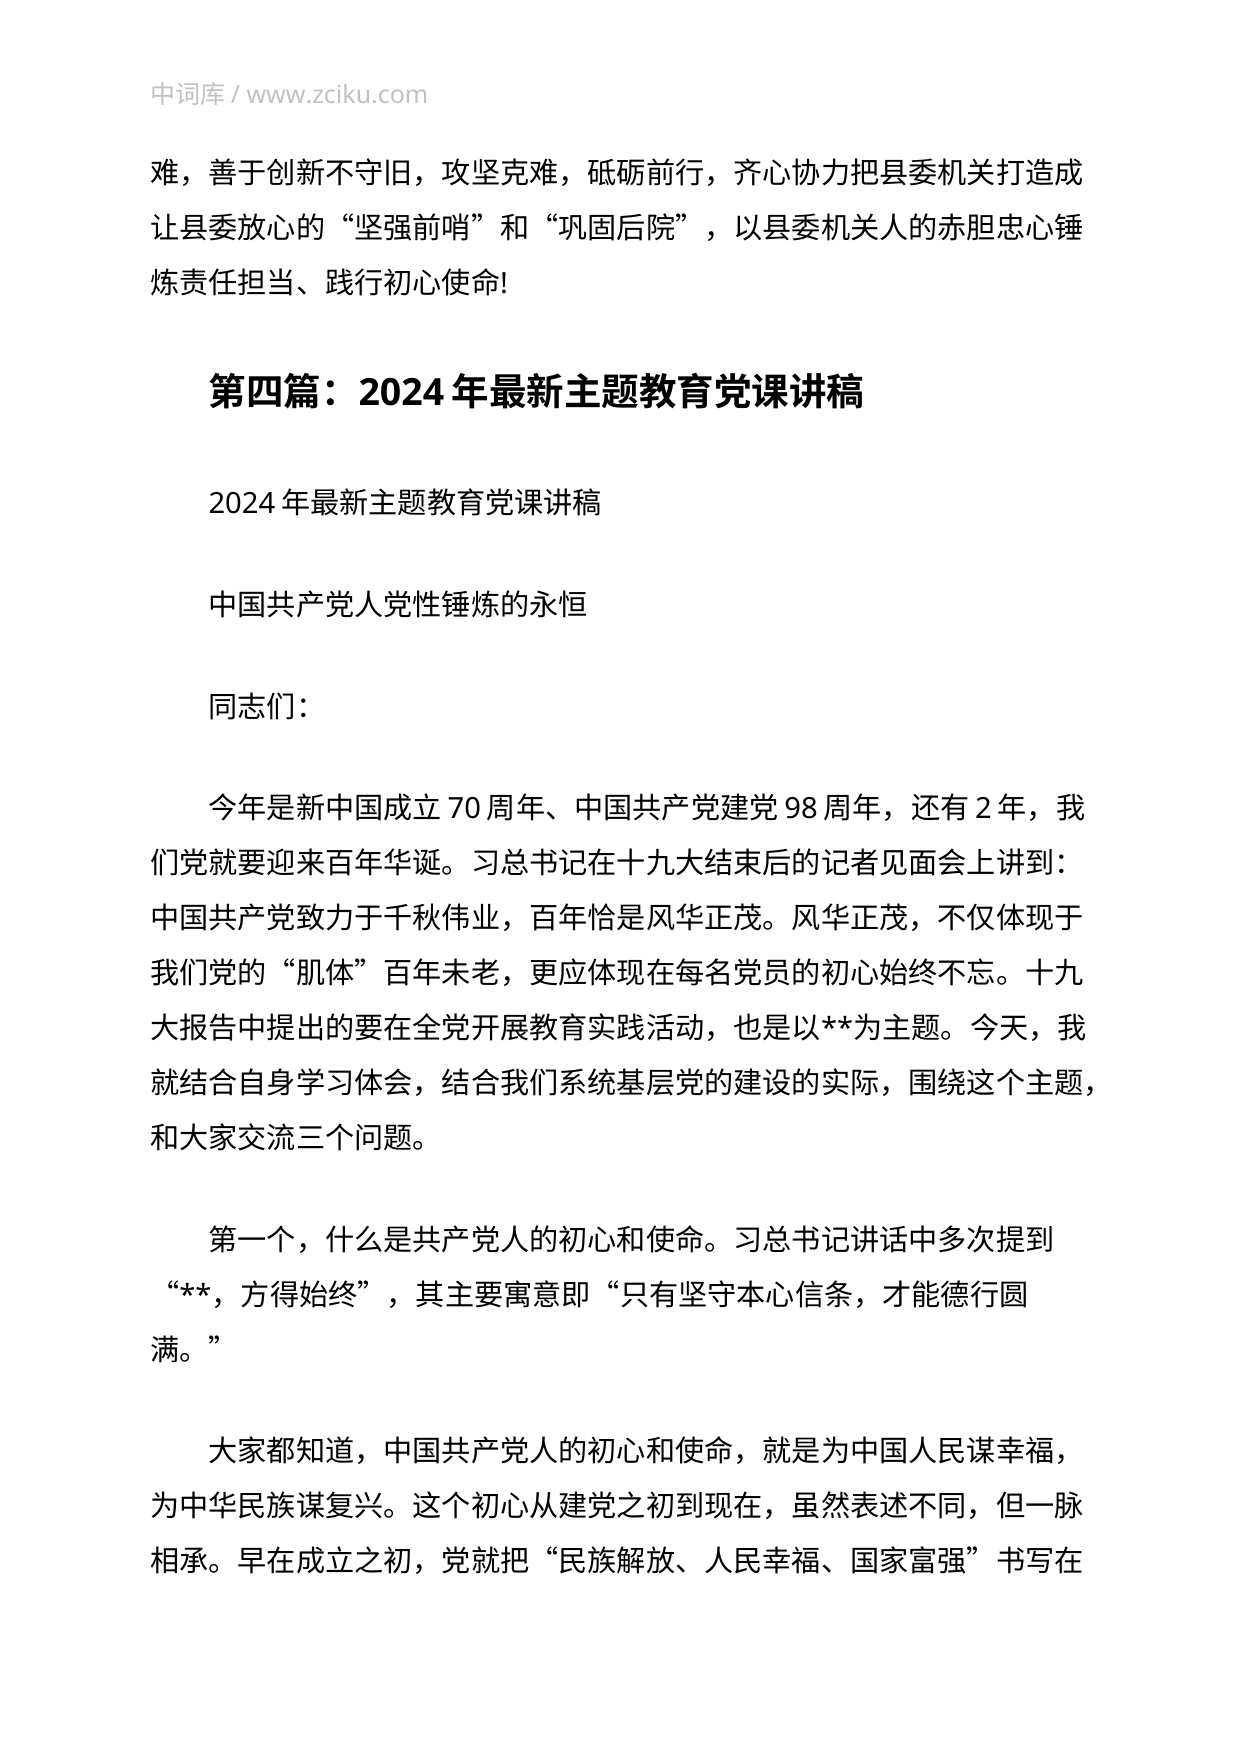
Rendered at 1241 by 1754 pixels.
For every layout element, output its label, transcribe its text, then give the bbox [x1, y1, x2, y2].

text 2024年最新主题教育党课讲稿 [150, 479, 1090, 522]
text 第一个，什么是共产党人的初心和使命。习总书记讲话中多次提到“**，方得始终”，其主要寓意即“只有坚守本心信条，才能德行圆满。” [150, 1216, 1090, 1368]
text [150, 150, 1090, 302]
text 今年是新中国成立70周年、中国共产党建党98周年，还有2年，我们党就要迎来百年华诞。习总书记在十九大结束后的记者见面会上讲到：中国共产党致力于千秋伟业，百年恰是风华正茂。风华正茂，不仅体现于我们党的“肌体”百年未老，更应体现在每名党员的初心始终不忘。十九大报告中提出的要在全党开展教育实践活动，也是以**为主题。今天，我就结合自身学习体会，结合我们系统基层党的建设的实际，围绕这个主题，和大家交流三个问题。 [150, 785, 1090, 1157]
text 第四篇：2024年最新主题教育党课讲稿 [150, 362, 1090, 416]
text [150, 1428, 1090, 1580]
text 中国共产党人党性锤炼的永恒 [150, 581, 1090, 624]
text 同志们： [150, 683, 1090, 725]
